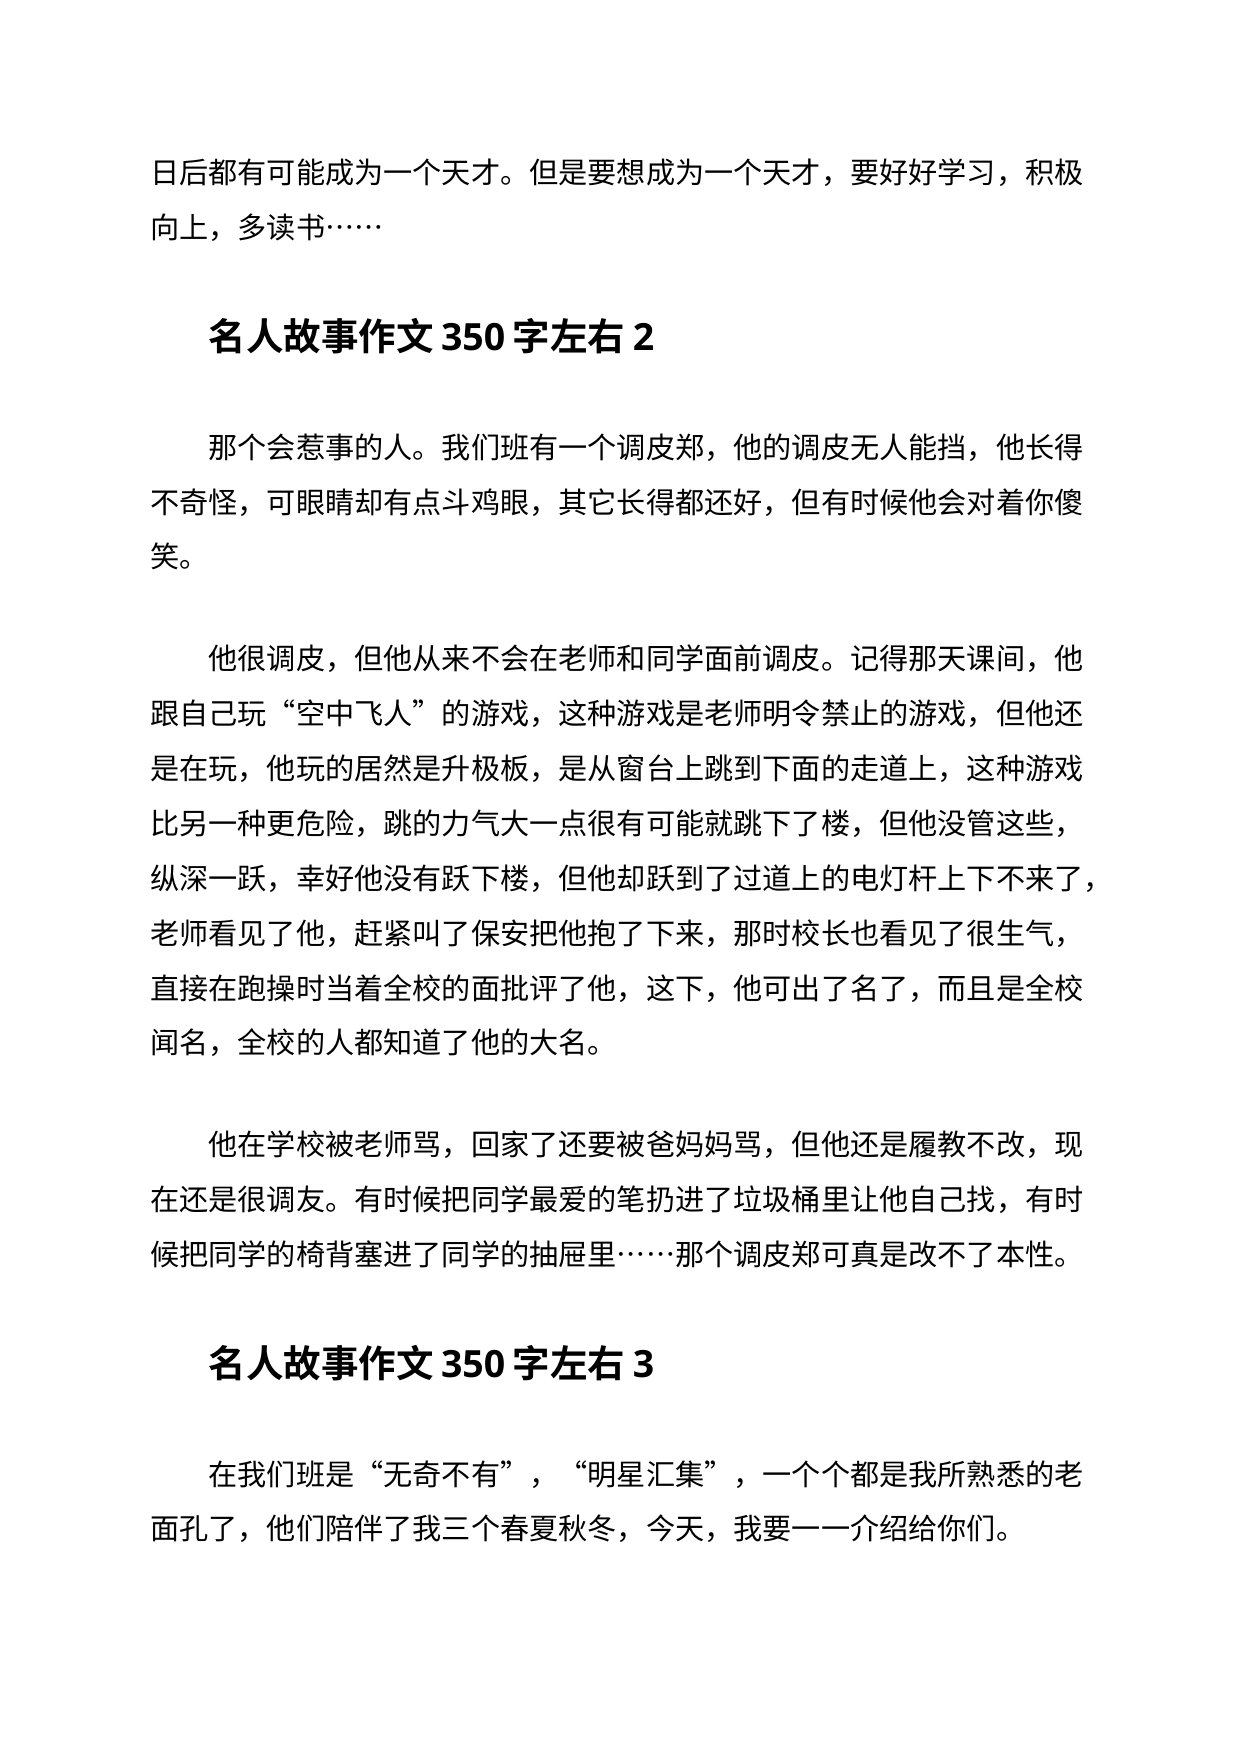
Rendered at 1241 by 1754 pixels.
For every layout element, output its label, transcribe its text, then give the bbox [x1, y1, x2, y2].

text 他在学校被老师骂，回家了还要被爸妈妈骂，但他还是履教不改，现在还是很调友。有时候把同学最爱的笔扔进了垃圾桶里让他自己找，有时候把同学的椅背塞进了同学的抽屉里……那个调皮郑可真是改不了本性。 [150, 1122, 1090, 1274]
text 他很调皮，但他从来不会在老师和同学面前调皮。记得那天课间，他跟自己玩“空中飞人”的游戏，这种游戏是老师明令禁止的游戏，但他还是在玩，他玩的居然是升极板，是从窗台上跳到下面的走道上，这种游戏比另一种更危险，跳的力气大一点很有可能就跳下了楼，但他没管这些，纵深一跃，幸好他没有跃下楼，但他却跃到了过道上的电灯杆上下不来了，老师看见了他，赶紧叫了保安把他抱了下来，那时校长也看见了很生气，直接在跑操时当着全校的面批评了他，这下，他可出了名了，而且是全校闻名，全校的人都知道了他的大名。 [150, 636, 1090, 1062]
text 名人故事作文350字左右3 [150, 1333, 1090, 1388]
text 在我们班是“无奇不有”，“明星汇集”，一个个都是我所熟悉的老面孔了，他们陪伴了我三个春夏秋冬，今天，我要一一介绍给你们。 [150, 1451, 1090, 1548]
text 那个会惹事的人。我们班有一个调皮郑，他的调皮无人能挡，他长得不奇怪，可眼睛却有点斗鸡眼，其它长得都还好，但有时候他会对着你傻笑。 [150, 424, 1090, 576]
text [150, 150, 1090, 247]
text 名人故事作文350字左右2 [150, 307, 1090, 361]
